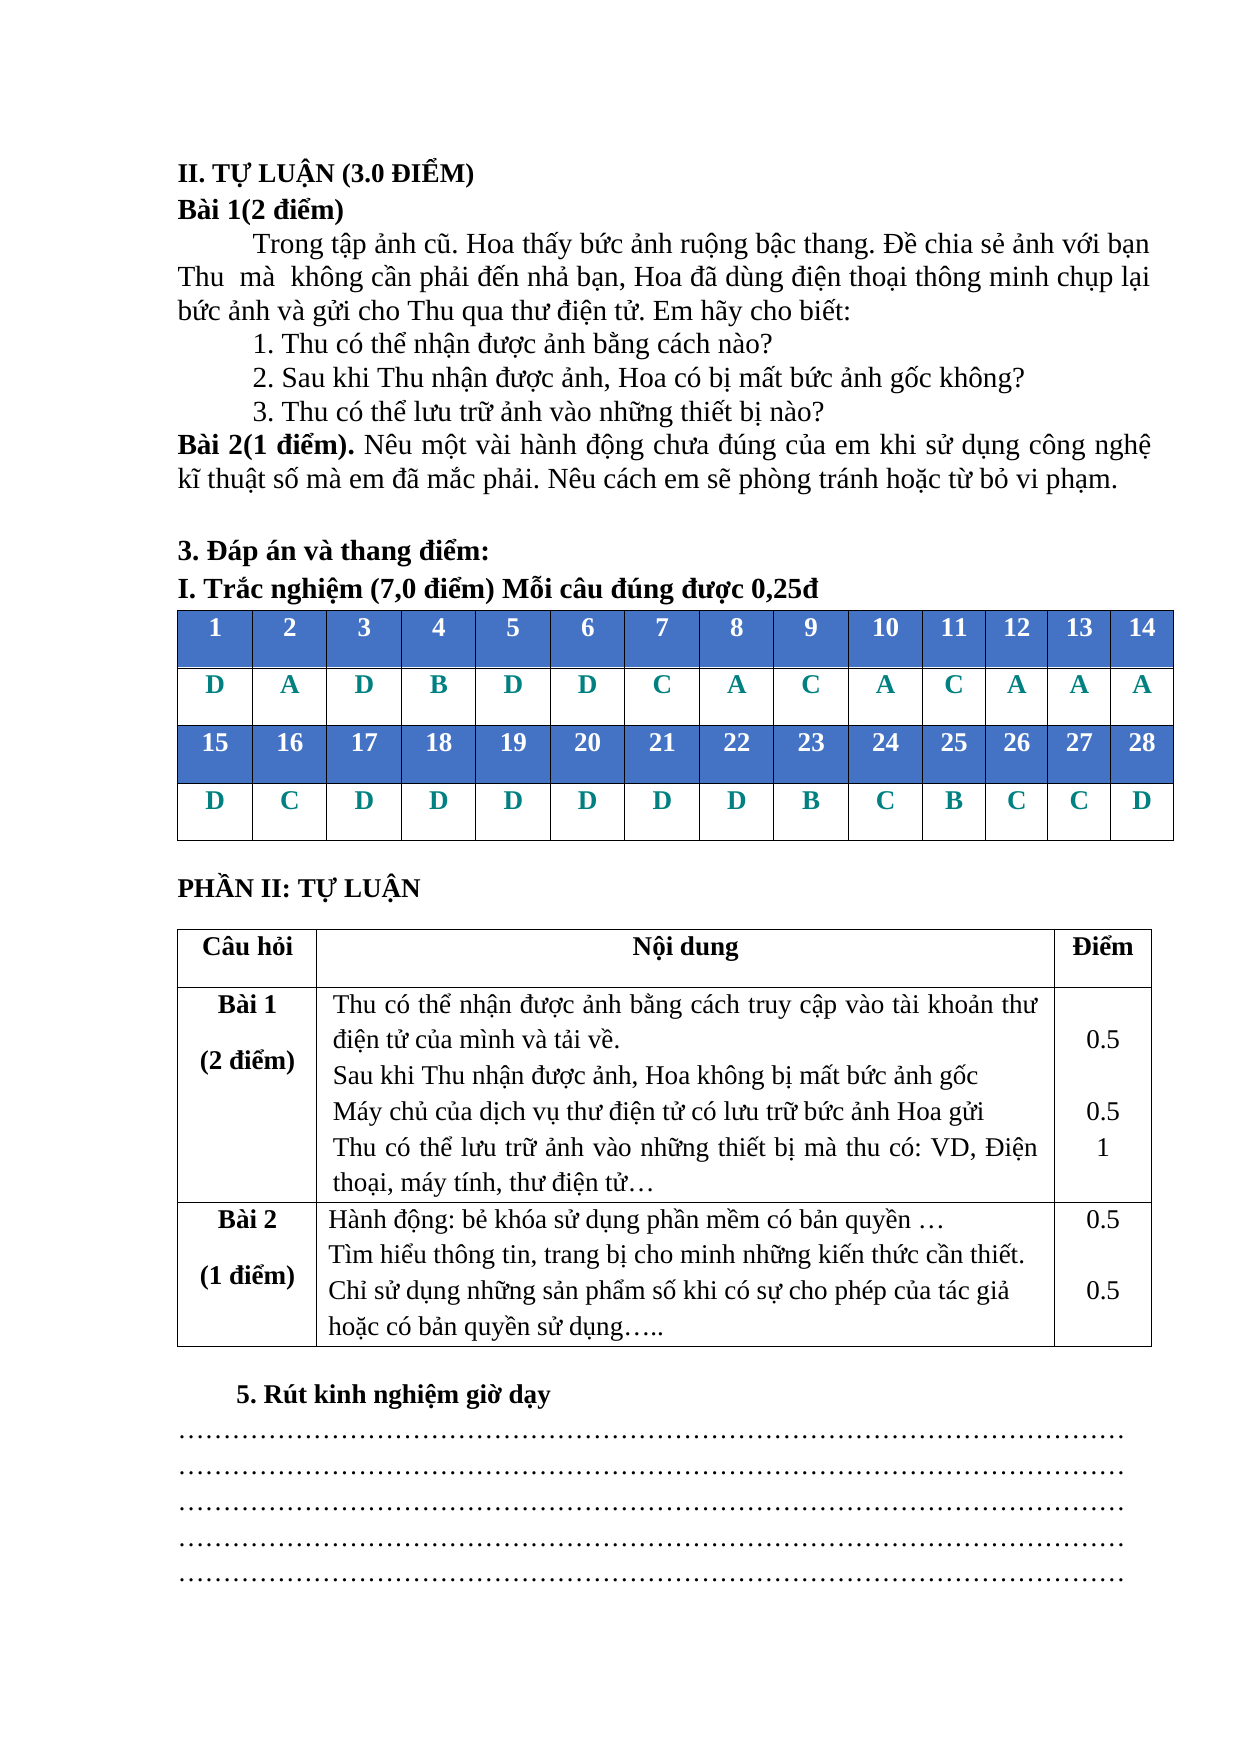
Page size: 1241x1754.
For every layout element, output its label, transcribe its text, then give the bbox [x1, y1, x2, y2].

table_cell 27 [1048, 726, 1110, 783]
table_header 10 [849, 611, 922, 667]
table_cell Bài 1 (2 điểm) [178, 988, 316, 1202]
table_header Điểm [1055, 930, 1151, 987]
text …………………………………………………………………………………………… [177, 1414, 1152, 1445]
table_cell C [625, 669, 699, 725]
table_header 5 [476, 611, 550, 667]
text 3. Thu có thể lưu trữ ảnh vào những thiết bị nào? [177, 394, 1152, 427]
table_cell D [625, 784, 699, 840]
text Bài 2(1 điểm). Nêu một vài hành động chưa đúng của em khi sử dụng công nghệ kĩ thuật số mà em đã mắc phải. Nêu cách em sẽ phòng tránh hoặc từ bỏ vi phạm. [177, 427, 1152, 494]
table_cell C [986, 784, 1047, 840]
table_cell A [986, 669, 1047, 725]
table_cell 20 [551, 726, 624, 783]
text Bài 1(2 điểm) [177, 192, 1152, 226]
table_cell C [1048, 784, 1110, 840]
table_cell A [849, 669, 922, 725]
table_header Câu hỏi [178, 930, 316, 987]
table_cell C [774, 669, 848, 725]
table_header 4 [402, 611, 475, 667]
table_cell 25 [923, 726, 985, 783]
table_cell B [774, 784, 848, 840]
table_cell D [327, 784, 401, 840]
table_header 12 [986, 611, 1047, 667]
text I. Trắc nghiệm (7,0 điểm) Mỗi câu đúng được 0,25đ [177, 571, 1152, 605]
table_cell B [923, 784, 985, 840]
table_header Nội dung [317, 930, 1054, 987]
text Trong tập ảnh cũ. Hoa thấy bức ảnh ruộng bậc thang. Đề chia sẻ ảnh với bạn Thu mà không cần phải đến nhả bạn, Hoa đã dùng điện thoại thông minh chụp lại bức ảnh và gửi cho Thu qua thư điện tử. Em hãy cho biết: [177, 226, 1152, 327]
table_cell 15 [178, 726, 252, 783]
table_cell D [1111, 784, 1173, 840]
table_cell 28 [1111, 726, 1173, 783]
table_cell B [402, 669, 475, 725]
text 2. Sau khi Thu nhận được ảnh, Hoa có bị mất bức ảnh gốc không? [177, 360, 1152, 394]
text …………………………………………………………………………………………… [177, 1521, 1152, 1552]
table_cell D [178, 784, 252, 840]
table_cell D [402, 784, 475, 840]
table_header 14 [1111, 611, 1173, 667]
table_cell A [253, 669, 326, 725]
table_cell D [327, 669, 401, 725]
table_header 7 [625, 611, 699, 667]
table_header 11 [923, 611, 985, 667]
table_header 1 [178, 611, 252, 667]
table_cell 24 [849, 726, 922, 783]
table_header 13 [1048, 611, 1110, 667]
table_cell D [551, 784, 624, 840]
table_cell 0.5 0.5 1 [1055, 988, 1151, 1202]
table_header 6 [551, 611, 624, 667]
text PHẦN II: TỰ LUẬN [177, 872, 1152, 904]
table_cell 0.5 0.5 [1055, 1203, 1151, 1346]
table_header 8 [700, 611, 773, 667]
table_cell 21 [625, 726, 699, 783]
table_cell C [923, 669, 985, 725]
table_cell D [178, 669, 252, 725]
table_cell Hành động: bẻ khóa sử dụng phần mềm có bản quyền … Tìm hiểu thông tin, trang bị cho minh những kiến thức cần thiết. Chỉ sử dụng những sản phẩm số khi có sự cho phép của tác giả hoặc có bản quyền sử dụng….. [317, 1203, 1054, 1346]
table_cell A [700, 669, 773, 725]
table_header 3 [327, 611, 401, 667]
table_cell 18 [402, 726, 475, 783]
table_cell C [253, 784, 326, 840]
table_cell 26 [986, 726, 1047, 783]
text …………………………………………………………………………………………… [177, 1485, 1152, 1516]
text …………………………………………………………………………………………… [177, 1449, 1152, 1481]
table_cell D [476, 669, 550, 725]
table_cell C [849, 784, 922, 840]
table_cell 17 [327, 726, 401, 783]
table_header 2 [253, 611, 326, 667]
table_cell 16 [253, 726, 326, 783]
table_cell A [1111, 669, 1173, 725]
table_header 9 [774, 611, 848, 667]
table_cell Thu có thể nhận được ảnh bằng cách truy cập vào tài khoản thư điện tử của mình và tải về. Sau khi Thu nhận được ảnh, Hoa không bị mất bức ảnh gốc Máy chủ của dịch vụ thư điện tử có lưu trữ bức ảnh Hoa gửi Thu có thể lưu trữ ảnh vào những thiết bị mà thu có: VD, Điện thoại, máy tính, thư điện tử… [317, 988, 1054, 1202]
table_cell D [700, 784, 773, 840]
table_cell D [476, 784, 550, 840]
table_cell Bài 2 (1 điểm) [178, 1203, 316, 1346]
text …………………………………………………………………………………………… [177, 1557, 1152, 1588]
text II. TỰ LUẬN (3.0 ĐIỂM) [177, 157, 1152, 188]
table_cell 19 [476, 726, 550, 783]
text 3. Đáp án và thang điểm: [177, 533, 1152, 566]
text 1. Thu có thể nhận được ảnh bằng cách nào? [177, 327, 1152, 360]
table_cell D [551, 669, 624, 725]
table_cell A [1048, 669, 1110, 725]
text 5. Rút kinh nghiệm giờ dạy [177, 1378, 1152, 1409]
table_cell 23 [774, 726, 848, 783]
table_cell 22 [700, 726, 773, 783]
